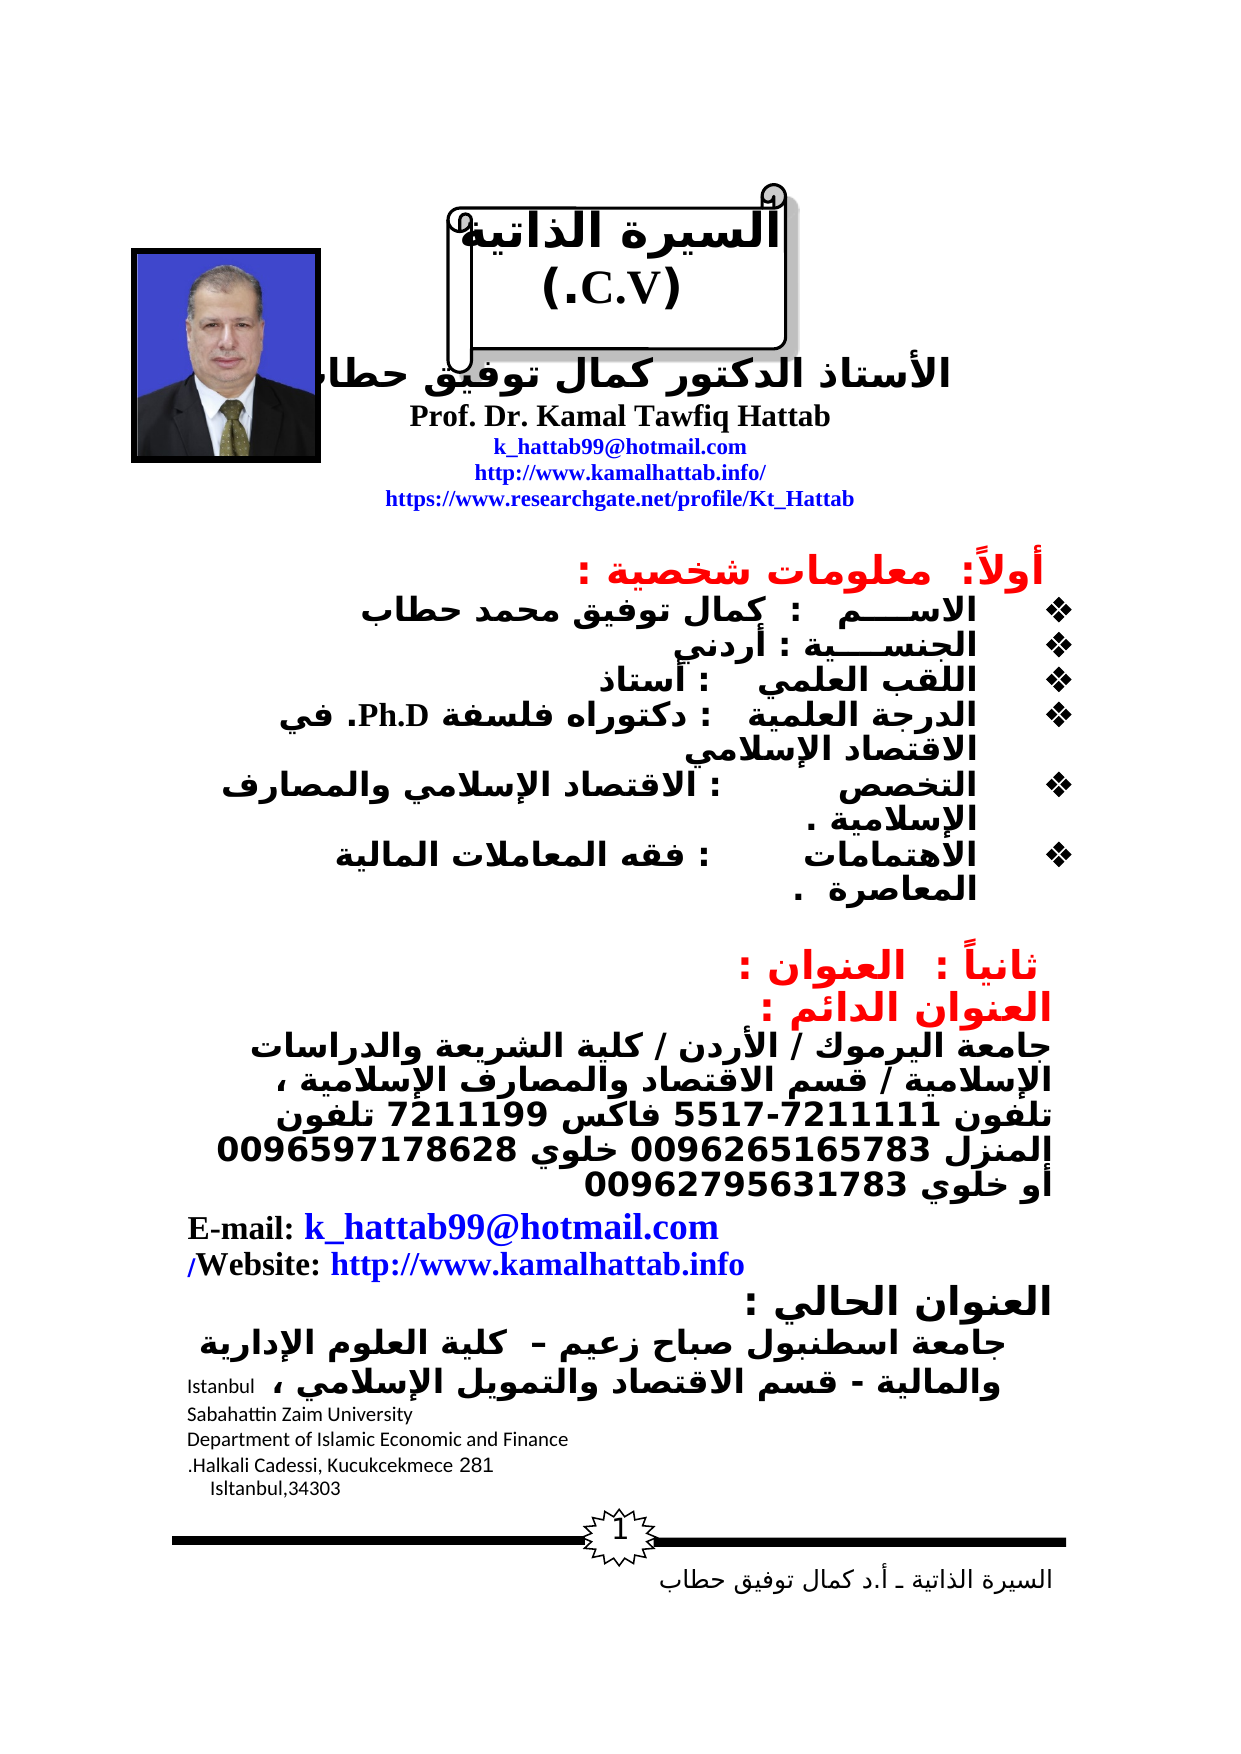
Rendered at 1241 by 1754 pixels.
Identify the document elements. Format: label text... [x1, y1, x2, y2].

text جامعة اليرموك / الأردن / كلية الشريعة والدراسات الإسلامية / قسم الاقتصاد والمصارف الإسلامية ، تلفون 7211111-5517 فاكس 7211199 تلفون المنزل 0096265165783 خلوي 0096597178628 أو خلوي 00962795631783 [187, 1029, 1053, 1204]
text Website: http://www.kamalhattab.info/ [187, 1247, 1053, 1282]
text Isltanbul,34303 [187, 1477, 1053, 1500]
text أولاً: معلومات شخصية : [187, 548, 1058, 594]
text k_hattab99@hotmail.com [321, 433, 1053, 459]
text الأستاذ الدكتور كمال توفيق حطاب [321, 351, 1053, 397]
list التخصص : الاقتصاد الإسلامي والمصارف الإسلامية . [187, 768, 1044, 838]
list الاســــم : كمال توفيق محمد حطاب [187, 594, 1044, 629]
text Prof. Dr. Kamal Tawfiq Hattab [321, 397, 1053, 433]
list اللقب العلمي : أستاذ [187, 663, 1044, 698]
text http://www.kamalhattab.info/ [187, 459, 1053, 485]
text السيرة الذاتية [187, 203, 1053, 259]
text 281 Halkali Cadessi, Kucukcekmece. [187, 1452, 1053, 1477]
text العنوان الدائم : [187, 988, 1053, 1029]
text E-mail: k_hattab99@hotmail.com [187, 1204, 1053, 1247]
text العنوان الحالي : [187, 1282, 1053, 1323]
list الدرجة العلمية : دكتوراه فلسفة Ph.D. في الاقتصاد الإسلامي [187, 698, 1044, 768]
text https://www.researchgate.net/profile/Kt_Hattab [187, 485, 1053, 512]
text (C.V.) [321, 259, 1053, 315]
text جامعة اسطنبول صباح زعيم – كلية العلوم الإدارية والمالية - قسم الاقتصاد والتمويل الإسلامي ، Istanbul Sabahattin Zaim University [187, 1323, 1053, 1426]
text ثانياً : العنوان : [187, 947, 1053, 988]
list الجنســــية : أردني [187, 629, 1044, 663]
text Department of Islamic Economic and Finance [187, 1426, 1053, 1452]
list الاهتمامات : فقه المعاملات المالية المعاصرة . [187, 838, 1044, 908]
picture [137, 254, 315, 456]
